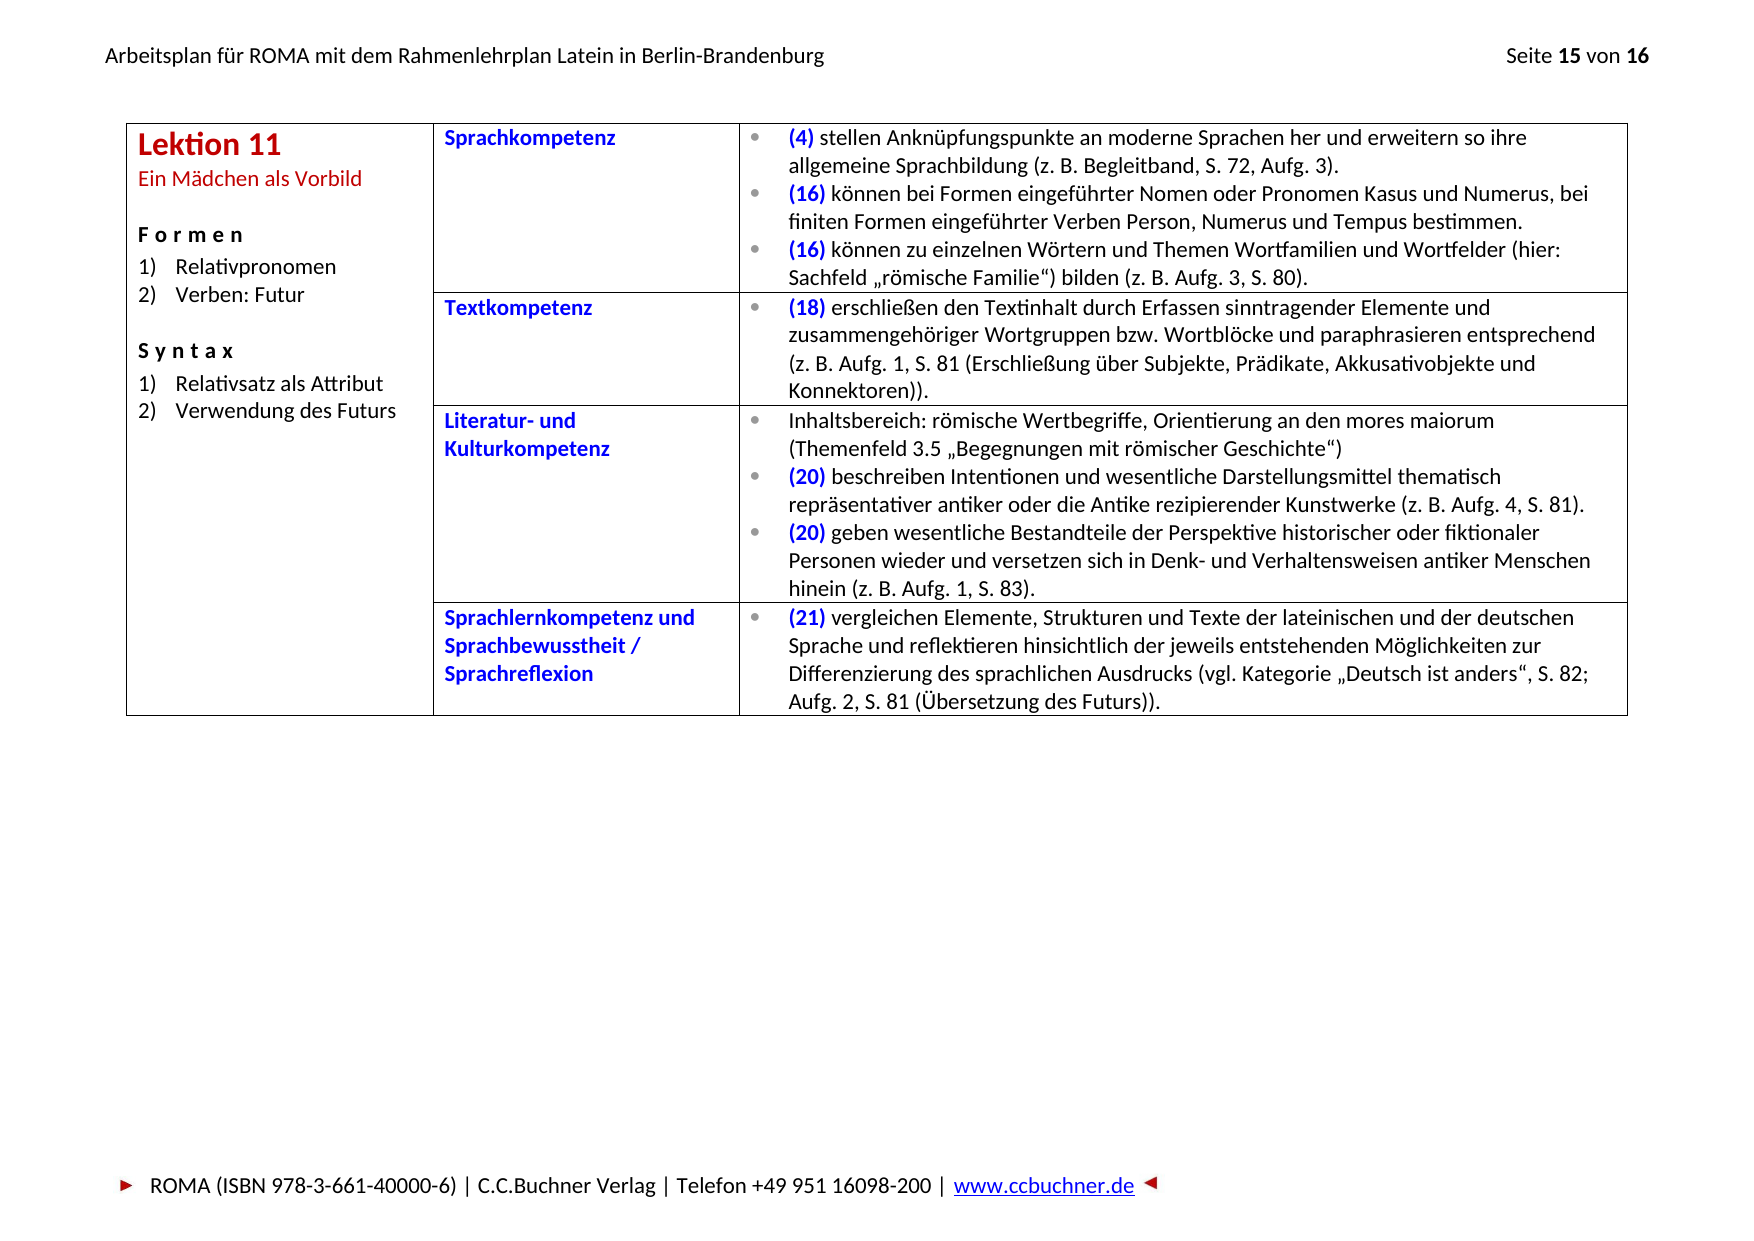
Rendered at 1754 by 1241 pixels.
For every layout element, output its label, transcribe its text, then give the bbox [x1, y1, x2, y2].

table_header Lektion 11 Ein Mädchen als Vorbild Formen Relativpronomen Verben: Futur Syntax Relativsatz als Attribut Verwendung des Futurs [127, 124, 433, 715]
table_cell Literatur- und Kulturkompetenz [434, 406, 739, 602]
table_header Sprachkompetenz [434, 124, 739, 292]
table_cell Sprachlernkompetenz und Sprachbewusstheit / Sprachreflexion [434, 603, 739, 715]
table_header (4) stellen Anknüpfungspunkte an moderne Sprachen her und erweitern so ihre allgemeine Sprachbildung (z. B. Begleitband, S. 72, Aufg. 3). (16) können bei Formen eingeführter Nomen oder Pronomen Kasus und Numerus, bei finiten Formen eingeführter Verben Person, Numerus und Tempus bestimmen. (16) können zu einzelnen Wörtern und Themen Wortfamilien und Wortfelder (hier: Sachfeld „römische Familie“) bilden (z. B. Aufg. 3, S. 80). [740, 124, 1627, 292]
table_cell (18) erschließen den Textinhalt durch Erfassen sinntragender Elemente und zusammengehöriger Wortgruppen bzw. Wortblöcke und paraphrasieren entsprechend (z. B. Aufg. 1, S. 81 (Erschließung über Subjekte, Prädikate, Akkusativobjekte und Konnektoren)). [740, 293, 1627, 405]
table_cell Inhaltsbereich: römische Wertbegriffe, Orientierung an den mores maiorum (Themenfeld 3.5 „Begegnungen mit römischer Geschichte“) (20) beschreiben Intentionen und wesentliche Darstellungsmittel thematisch repräsentativer antiker oder die Antike rezipierender Kunstwerke (z. B. Aufg. 4, S. 81). (20) geben wesentliche Bestandteile der Perspektive historischer oder fiktionaler Personen wieder und versetzen sich in Denk- und Verhaltensweisen antiker Menschen hinein (z. B. Aufg. 1, S. 83). [740, 406, 1627, 602]
table_cell Textkompetenz [434, 293, 739, 405]
table_cell (21) vergleichen Elemente, Strukturen und Texte der lateinischen und der deutschen Sprache und reflektieren hinsichtlich der jeweils entstehenden Möglichkeiten zur Differenzierung des sprachlichen Ausdrucks (vgl. Kategorie „Deutsch ist anders“, S. 82; Aufg. 2, S. 81 (Übersetzung des Futurs)). [740, 603, 1627, 715]
picture [1140, 1174, 1165, 1192]
picture [113, 1176, 136, 1194]
